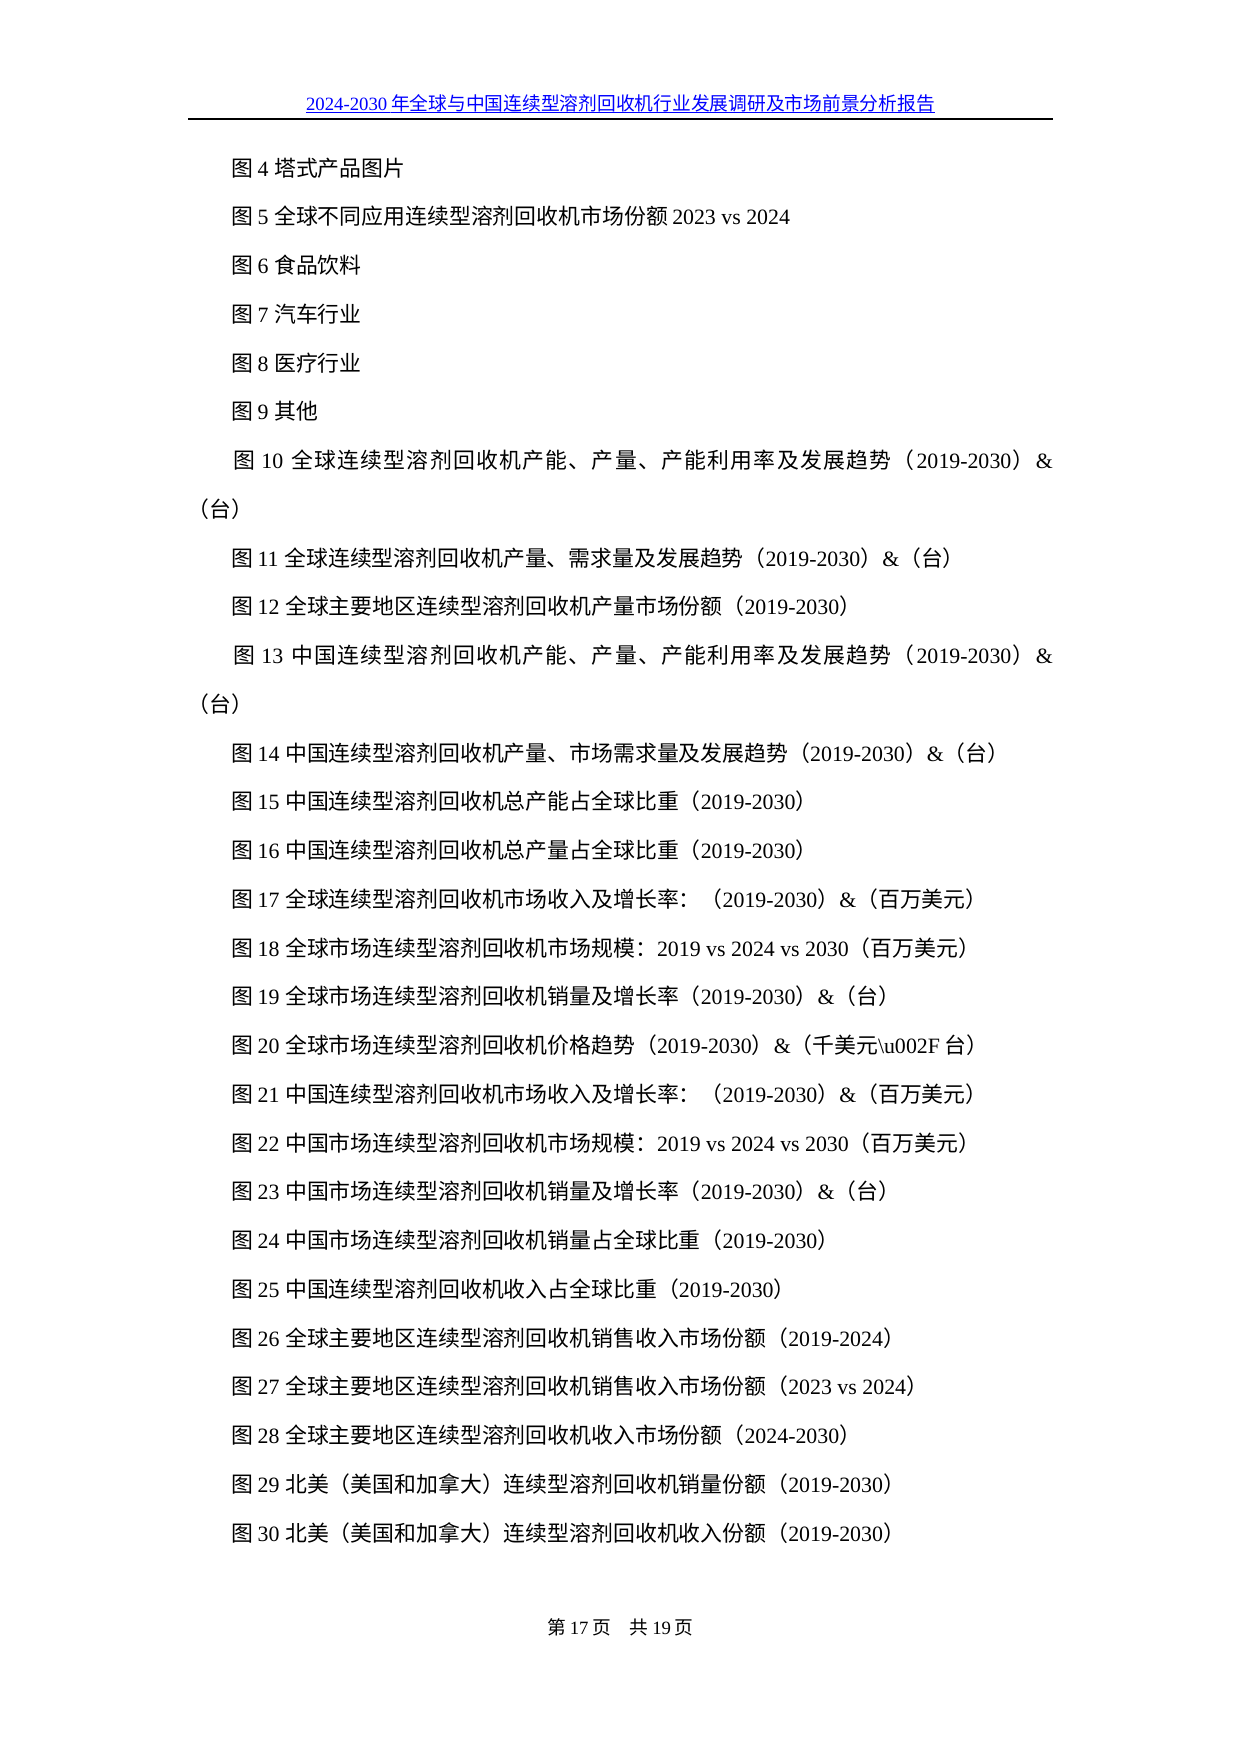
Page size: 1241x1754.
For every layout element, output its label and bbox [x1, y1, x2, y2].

text [187, 150, 1053, 1548]
